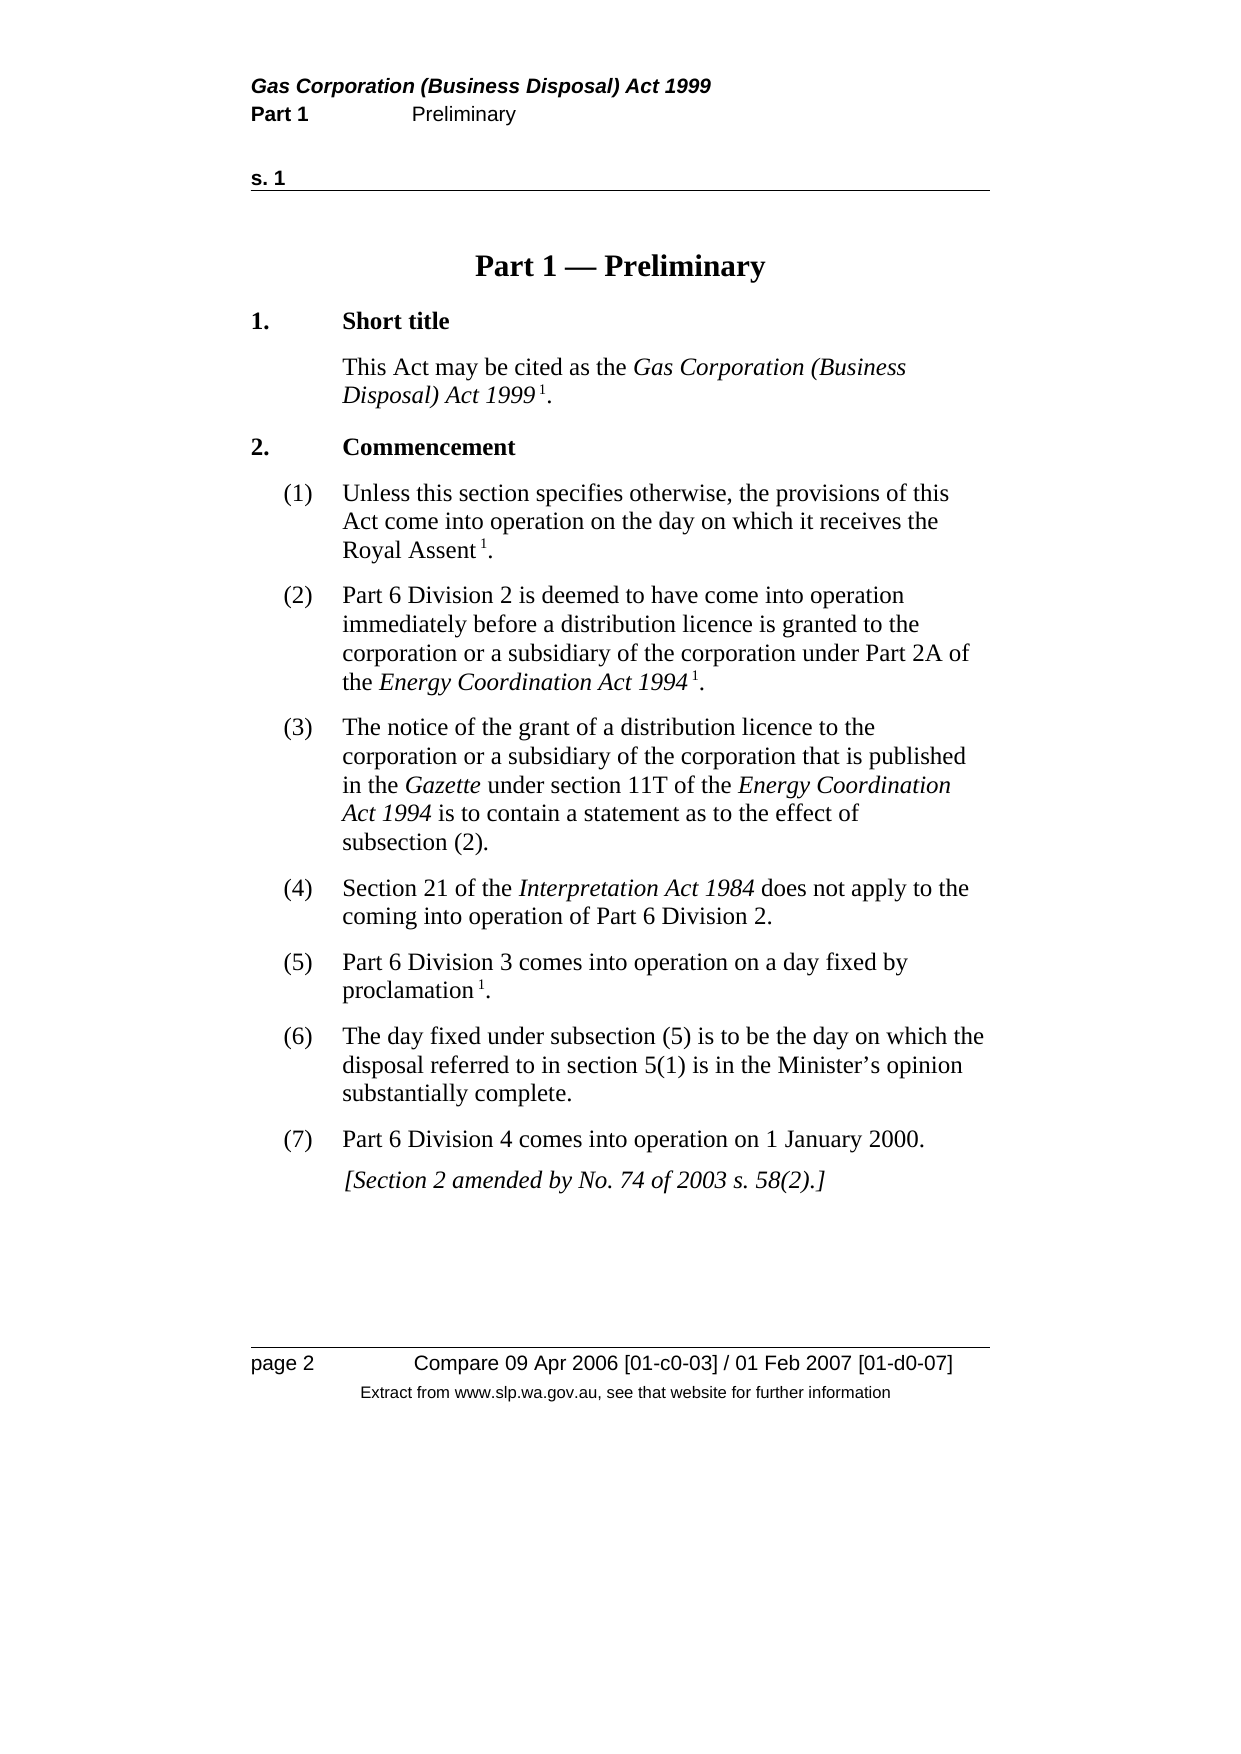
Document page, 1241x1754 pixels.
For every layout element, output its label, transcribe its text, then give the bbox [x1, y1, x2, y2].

text This Act may be cited as the Gas Corporation (Business Disposal) Act 1999 1. [251, 352, 990, 409]
subtitle Part 1 — Preliminary [251, 247, 990, 283]
text (2) Part 6 Division 2 is deemed to have come into operation immediately before a distribution licence is granted to the corporation or a subsidiary of the corporation under Part 2A of the Energy Coordination Act 1994 1. [251, 581, 990, 696]
subtitle 2. Commencement [251, 432, 990, 461]
text (5) Part 6 Division 3 comes into operation on a day fixed by proclamation 1. [251, 947, 990, 1004]
text (4) Section 21 of the Interpretation Act 1984 does not apply to the coming into operation of Part 6 Division 2. [251, 873, 990, 930]
text (3) The notice of the grant of a distribution licence to the corporation or a subsidiary of the corporation that is published in the Gazette under section 11T of the Energy Coordination Act 1994 is to contain a statement as to the effect of subsection (2). [251, 712, 990, 856]
subtitle 1. Short title [251, 306, 990, 335]
text (6) The day fixed under subsection (5) is to be the day on which the disposal referred to in section 5(1) is in the Minister’s opinion substantially complete. [251, 1021, 990, 1107]
text (7) Part 6 Division 4 comes into operation on 1 January 2000. [251, 1124, 990, 1153]
text (1) Unless this section specifies otherwise, the provisions of this Act come into operation on the day on which it receives the Royal Assent 1. [251, 478, 990, 564]
text [Section 2 amended by No. 74 of 2003 s. 58(2).] [251, 1165, 990, 1194]
